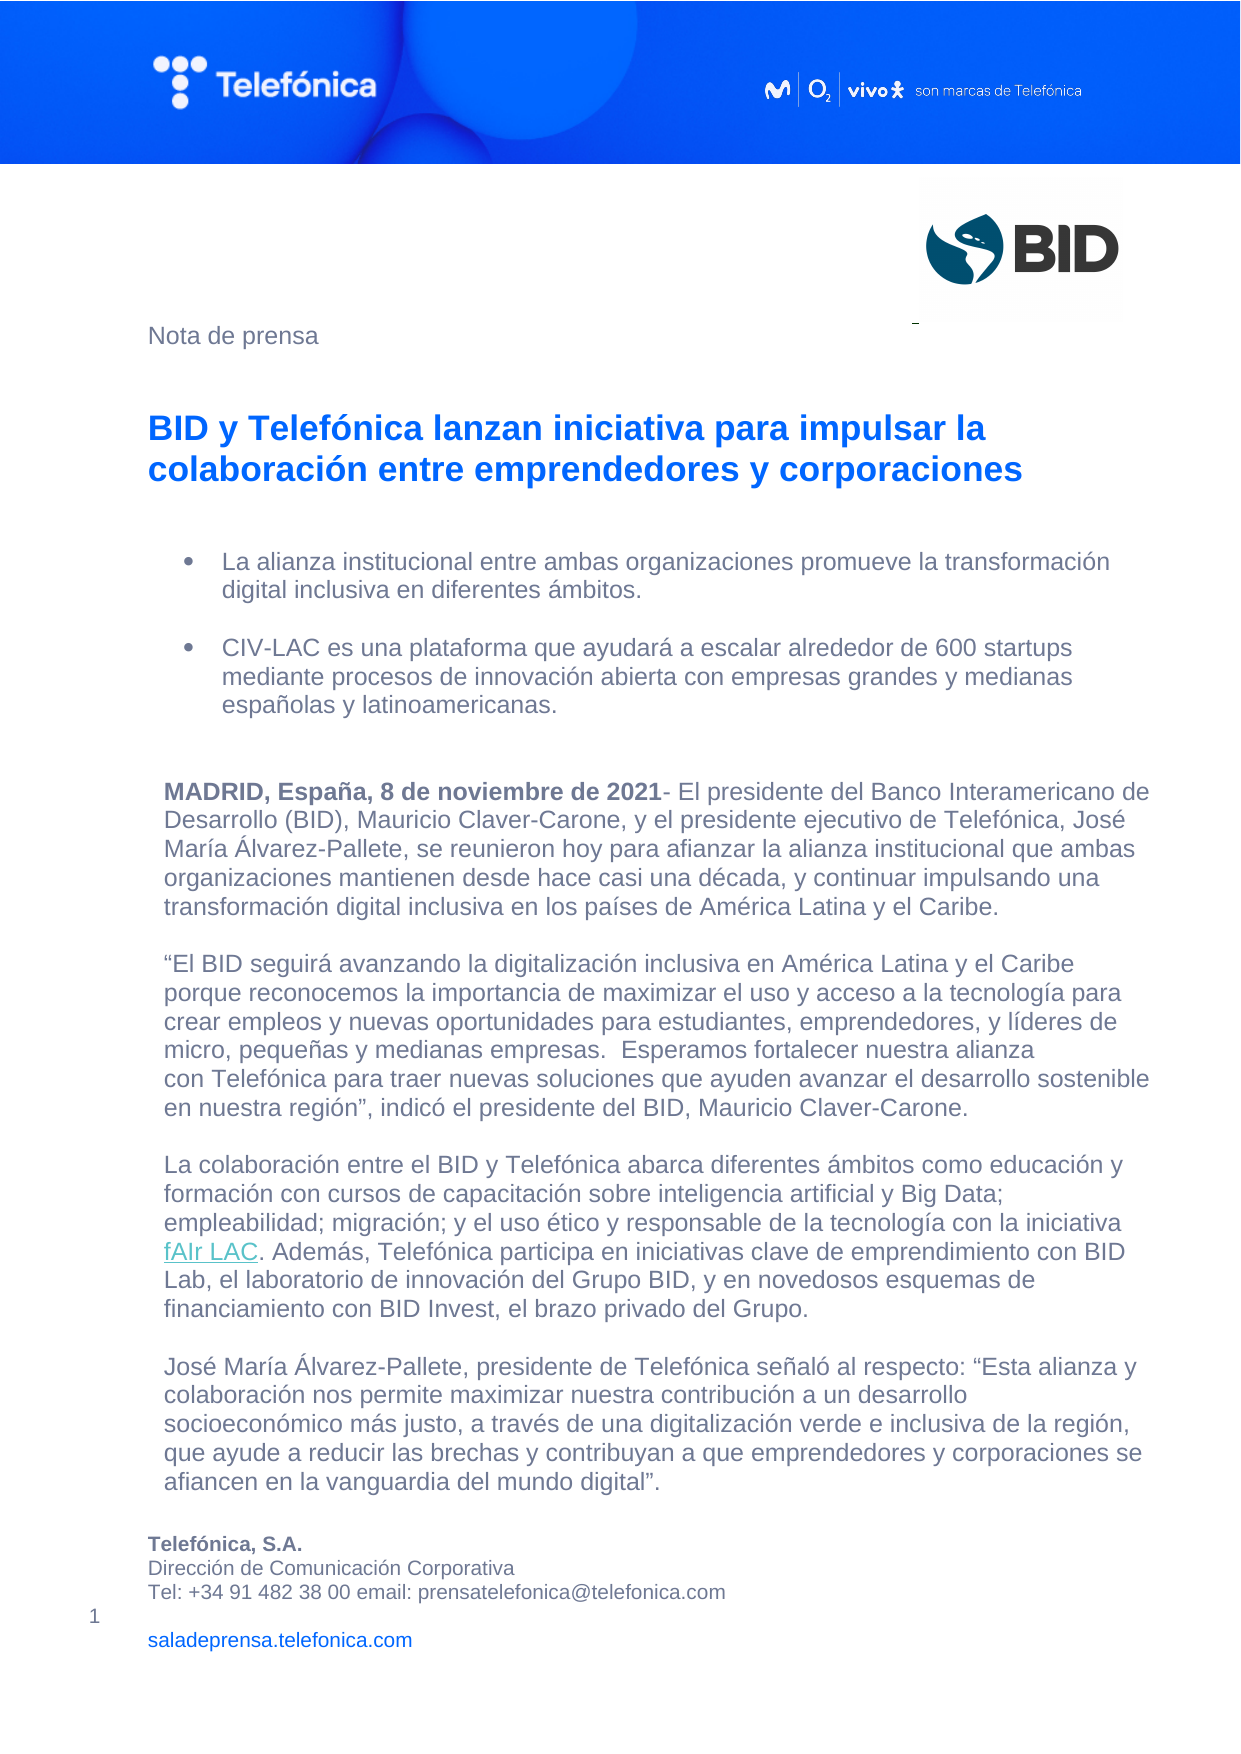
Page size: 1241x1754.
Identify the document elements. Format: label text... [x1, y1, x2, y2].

text José María Álvarez-Pallete, presidente de Telefónica señaló al respecto: “Esta alianza y colaboración nos permite maximizar nuestra contribución a un desarrollo socioeconómico más justo, a través de una digitalización verde e inclusiva de la región, que ayude a reducir las brechas y contribuyan a que emprendedores y corporaciones se afiancen en la vanguardia del mundo digital”. [164, 1352, 1152, 1496]
list La alianza institucional entre ambas organizaciones promueve la transformación digital inclusiva en diferentes ámbitos. [184, 547, 1123, 604]
text La colaboración entre el BID y Telefónica abarca diferentes ámbitos como educación y formación con cursos de capacitación sobre inteligencia artificial y Big Data; empleabilidad; migración; y el uso ético y responsable de la tecnología con la iniciativa fAIr LAC. Además, Telefónica participa en iniciativas clave de emprendimiento con BID Lab, el laboratorio de innovación del Grupo BID, y en novedosos esquemas de financiamiento con BID Invest, el brazo privado del Grupo. [164, 1151, 1152, 1323]
text MADRID, España, 8 de noviembre de 2021- El presidente del Banco Interamericano de Desarrollo (BID), Mauricio Claver-Carone, y el presidente ejecutivo de Telefónica, José María Álvarez-Pallete, se reunieron hoy para afianzar la alianza institucional que ambas organizaciones mantienen desde hace casi una década, y continuar impulsando una transformación digital inclusiva en los países de América Latina y el Caribe. [164, 777, 1152, 921]
picture [0, 1, 1241, 164]
text “El BID seguirá avanzando la digitalización inclusiva en América Latina y el Caribe porque reconocemos la importancia de maximizar el uso y acceso a la tecnología para crear empleos y nuevas oportunidades para estudiantes, emprendedores, y líderes de micro, pequeñas y medianas empresas. Esperamos fortalecer nuestra alianza con Telefónica para traer nuevas soluciones que ayuden avanzar el desarrollo sostenible en nuestra región”, indicó el presidente del BID, Mauricio Claver-Carone. [164, 949, 1152, 1122]
list CIV-LAC es una plataforma que ayudará a escalar alrededor de 600 startups mediante procesos de innovación abierta con empresas grandes y medianas españolas y latinoamericanas. [184, 633, 1123, 719]
text BID y Telefónica lanzan iniciativa para impulsar la colaboración entre emprendedores y corporaciones [148, 408, 1123, 489]
text Nota de prensa [148, 321, 1123, 350]
picture [918, 177, 1123, 322]
